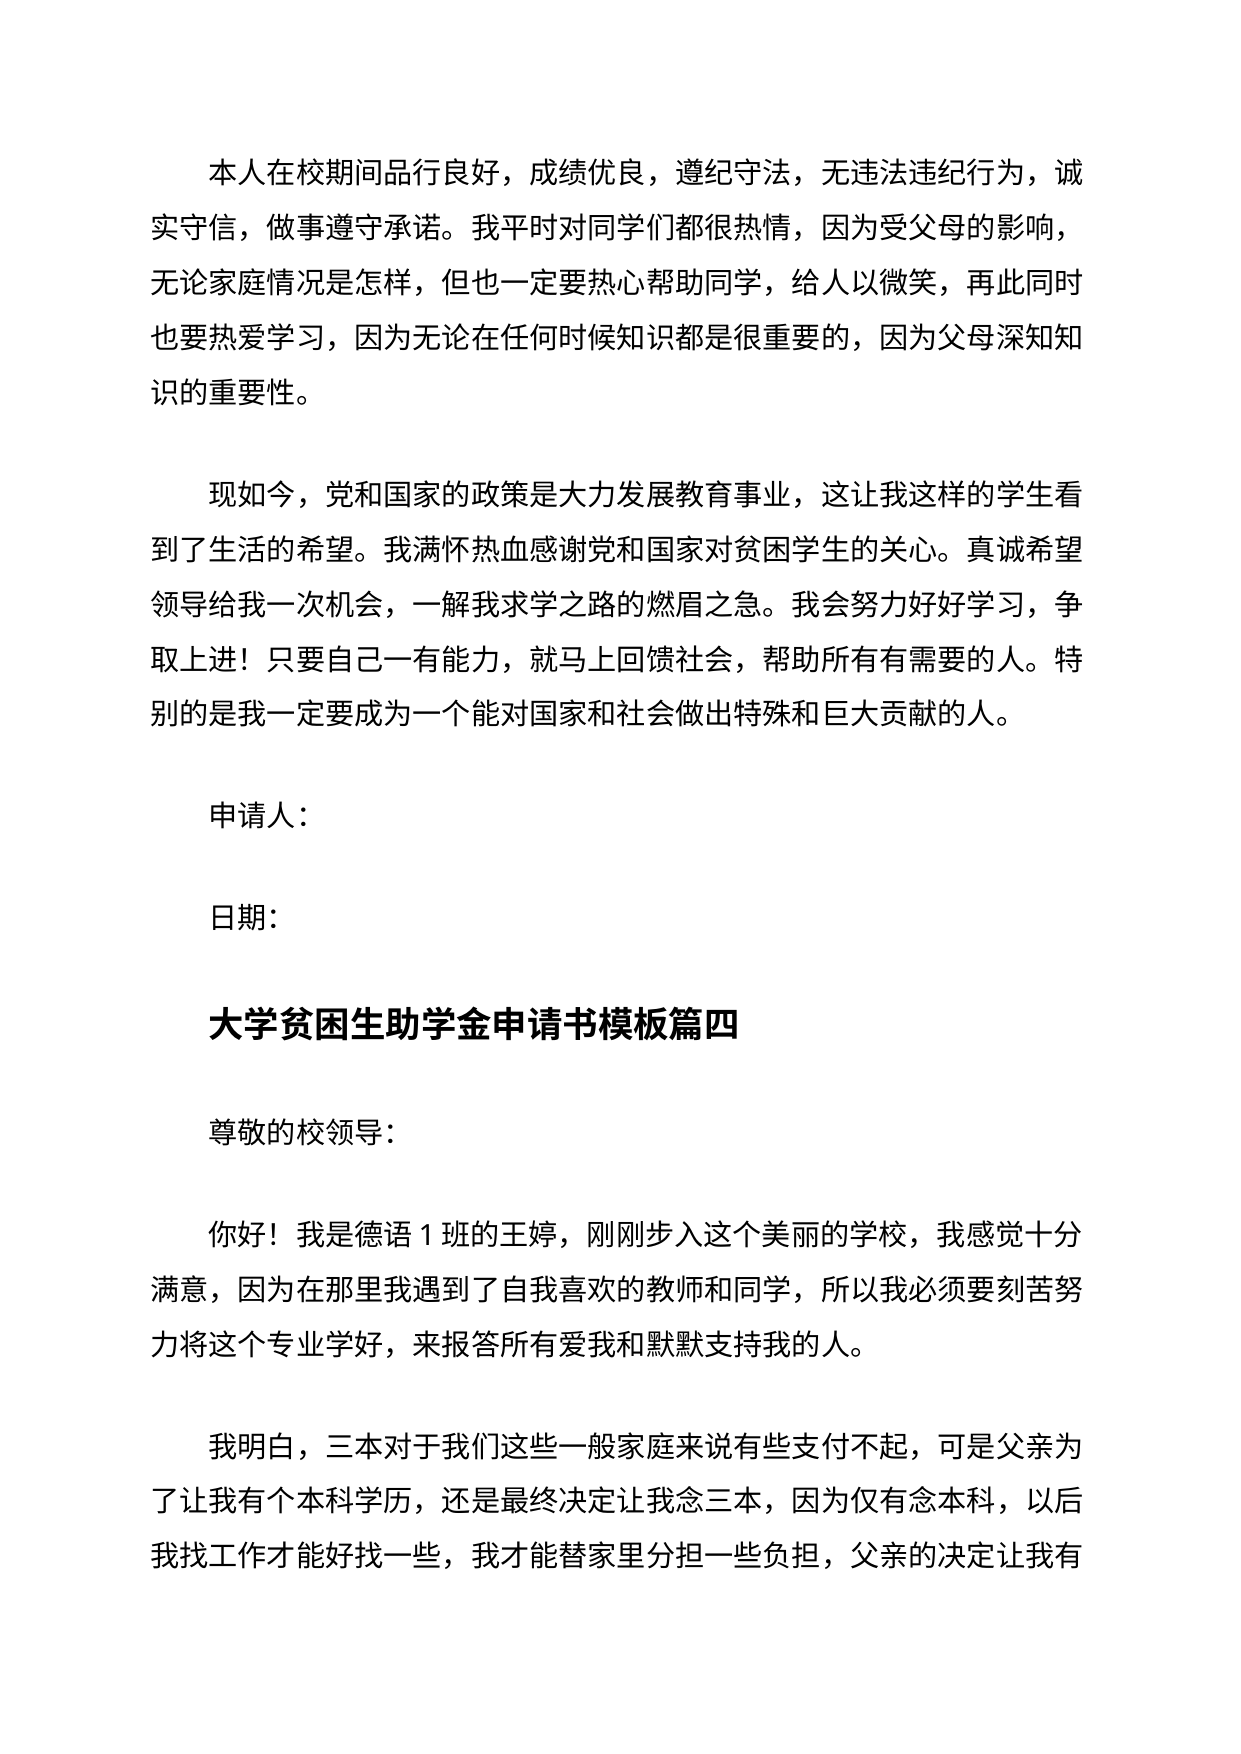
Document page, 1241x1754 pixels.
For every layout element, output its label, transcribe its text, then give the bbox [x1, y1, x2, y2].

text 你好！我是德语1班的王婷，刚刚步入这个美丽的学校，我感觉十分满意，因为在那里我遇到了自我喜欢的教师和同学，所以我必须要刻苦努力将这个专业学好，来报答所有爱我和默默支持我的人。 [150, 1211, 1090, 1364]
text 本人在校期间品行良好，成绩优良，遵纪守法，无违法违纪行为，诚实守信，做事遵守承诺。我平时对同学们都很热情，因为受父母的影响，无论家庭情况是怎样，但也一定要热心帮助同学，给人以微笑，再此同时也要热爱学习，因为无论在任何时候知识都是很重要的，因为父母深知知识的重要性。 [150, 150, 1090, 412]
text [150, 1423, 1090, 1575]
text 大学贫困生助学金申请书模板篇四 [150, 996, 1090, 1047]
text 日期： [150, 894, 1090, 937]
text 申请人： [150, 793, 1090, 835]
text 尊敬的校领导： [150, 1110, 1090, 1152]
text 现如今，党和国家的政策是大力发展教育事业，这让我这样的学生看到了生活的希望。我满怀热血感谢党和国家对贫困学生的关心。真诚希望领导给我一次机会，一解我求学之路的燃眉之急。我会努力好好学习，争取上进！只要自己一有能力，就马上回馈社会，帮助所有有需要的人。特别的是我一定要成为一个能对国家和社会做出特殊和巨大贡献的人。 [150, 471, 1090, 733]
